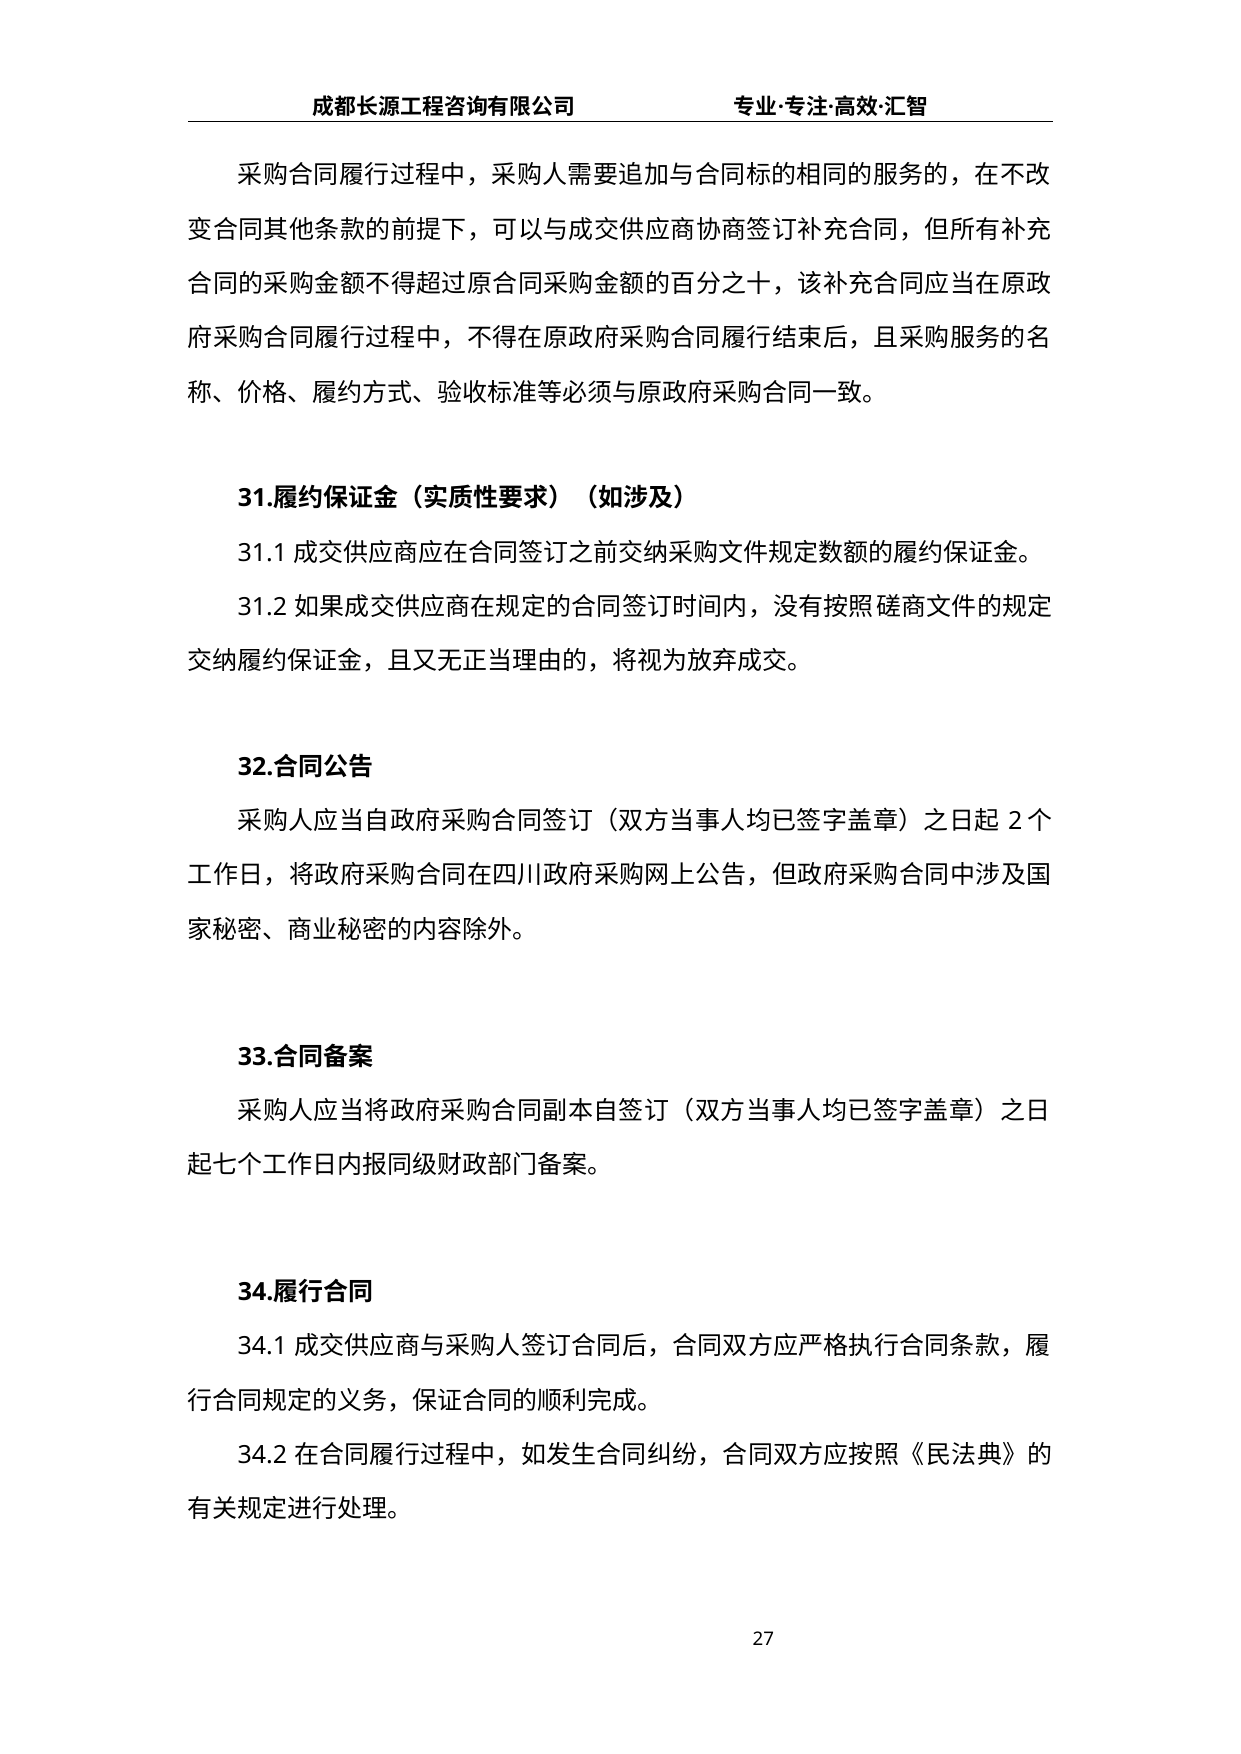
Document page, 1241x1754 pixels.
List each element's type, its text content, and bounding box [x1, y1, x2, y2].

text 31.履约保证金（实质性要求）（如涉及） [187, 478, 1053, 514]
text 采购合同履行过程中，采购人需要追加与合同标的相同的服务的，在不改变合同其他条款的前提下，可以与成交供应商协商签订补充合同，但所有补充合同的采购金额不得超过原合同采购金额的百分之十，该补充合同应当在原政府采购合同履行过程中，不得在原政府采购合同履行结束后，且采购服务的名称、价格、履约方式、验收标准等必须与原政府采购合同一致。 [187, 155, 1053, 408]
text 34.2 在合同履行过程中，如发生合同纠纷，合同双方应按照《民法典》的有关规定进行处理。 [187, 1434, 1053, 1525]
text 34.1 成交供应商与采购人签订合同后，合同双方应严格执行合同条款，履行合同规定的义务，保证合同的顺利完成。 [187, 1326, 1053, 1416]
text 31.2 如果成交供应商在规定的合同签订时间内，没有按照磋商文件的规定交纳履约保证金，且又无正当理由的，将视为放弃成交。 [187, 586, 1053, 677]
text 采购人应当自政府采购合同签订（双方当事人均已签字盖章）之日起2个工作日，将政府采购合同在四川政府采购网上公告，但政府采购合同中涉及国家秘密、商业秘密的内容除外。 [187, 801, 1053, 946]
text 33.合同备案 [187, 1036, 1053, 1072]
text 采购人应当将政府采购合同副本自签订（双方当事人均已签字盖章）之日起七个工作日内报同级财政部门备案。 [187, 1090, 1053, 1181]
text 32.合同公告 [187, 746, 1053, 782]
text 34.履行合同 [187, 1271, 1053, 1308]
text 31.1 成交供应商应在合同签订之前交纳采购文件规定数额的履约保证金。 [187, 532, 1053, 568]
